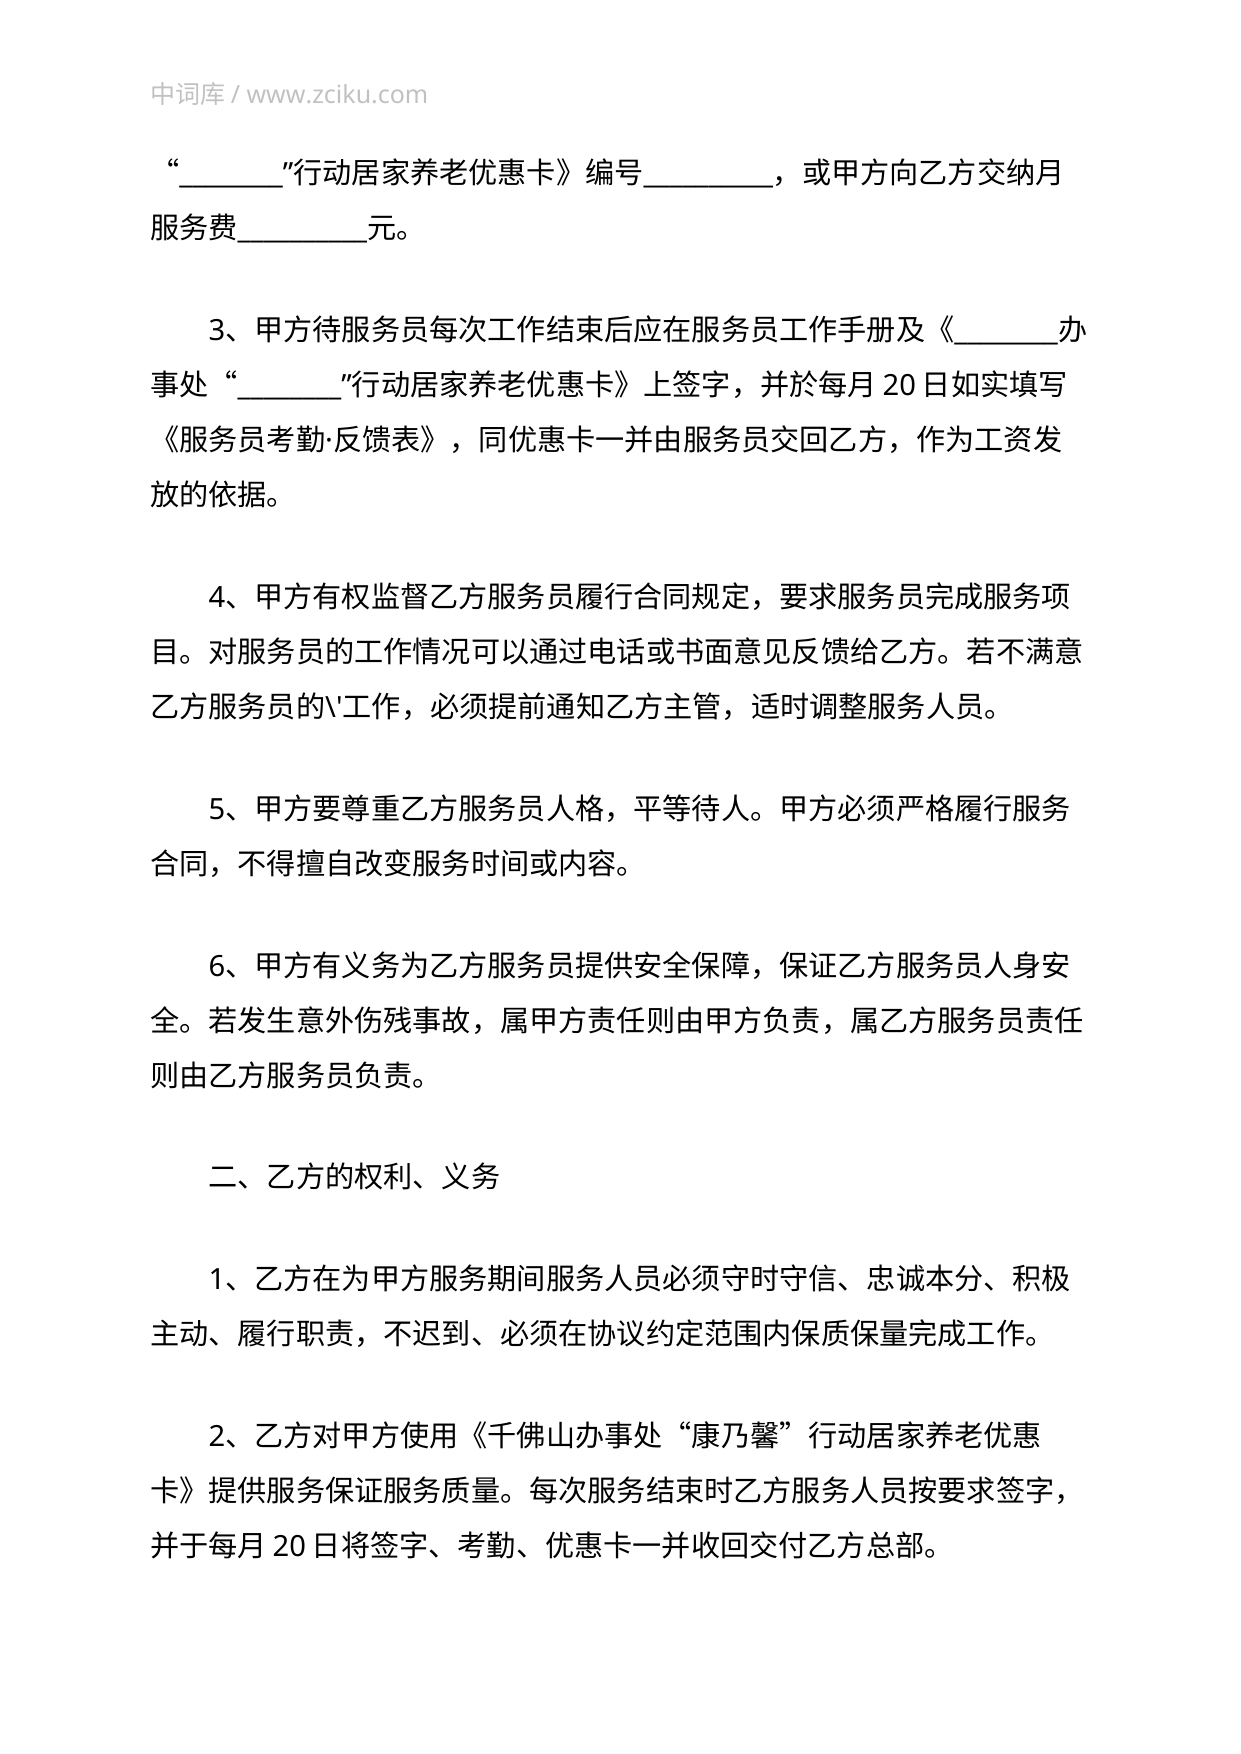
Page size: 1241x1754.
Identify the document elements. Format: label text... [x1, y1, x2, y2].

text 4、甲方有权监督乙方服务员履行合同规定，要求服务员完成服务项目。对服务员的工作情况可以通过电话或书面意见反馈给乙方。若不满意乙方服务员的\'工作，必须提前通知乙方主管，适时调整服务人员。 [150, 574, 1090, 726]
text 2、乙方对甲方使用《千佛山办事处“康乃馨”行动居家养老优惠卡》提供服务保证服务质量。每次服务结束时乙方服务人员按要求签字，并于每月20日将签字、考勤、优惠卡一并收回交付乙方总部。 [150, 1413, 1090, 1565]
text 1、乙方在为甲方服务期间服务人员必须守时守信、忠诚本分、积极主动、履行职责，不迟到、必须在协议约定范围内保质保量完成工作。 [150, 1256, 1090, 1353]
text 二、乙方的权利、义务 [150, 1154, 1090, 1196]
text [150, 150, 1090, 247]
text 3、甲方待服务员每次工作结束后应在服务员工作手册及《________办事处“________”行动居家养老优惠卡》上签字，并於每月20日如实填写《服务员考勤·反馈表》，同优惠卡一并由服务员交回乙方，作为工资发放的依据。 [150, 307, 1090, 514]
text 5、甲方要尊重乙方服务员人格，平等待人。甲方必须严格履行服务合同，不得擅自改变服务时间或内容。 [150, 786, 1090, 883]
text 6、甲方有义务为乙方服务员提供安全保障，保证乙方服务员人身安全。若发生意外伤残事故，属甲方责任则由甲方负责，属乙方服务员责任则由乙方服务员负责。 [150, 942, 1090, 1094]
